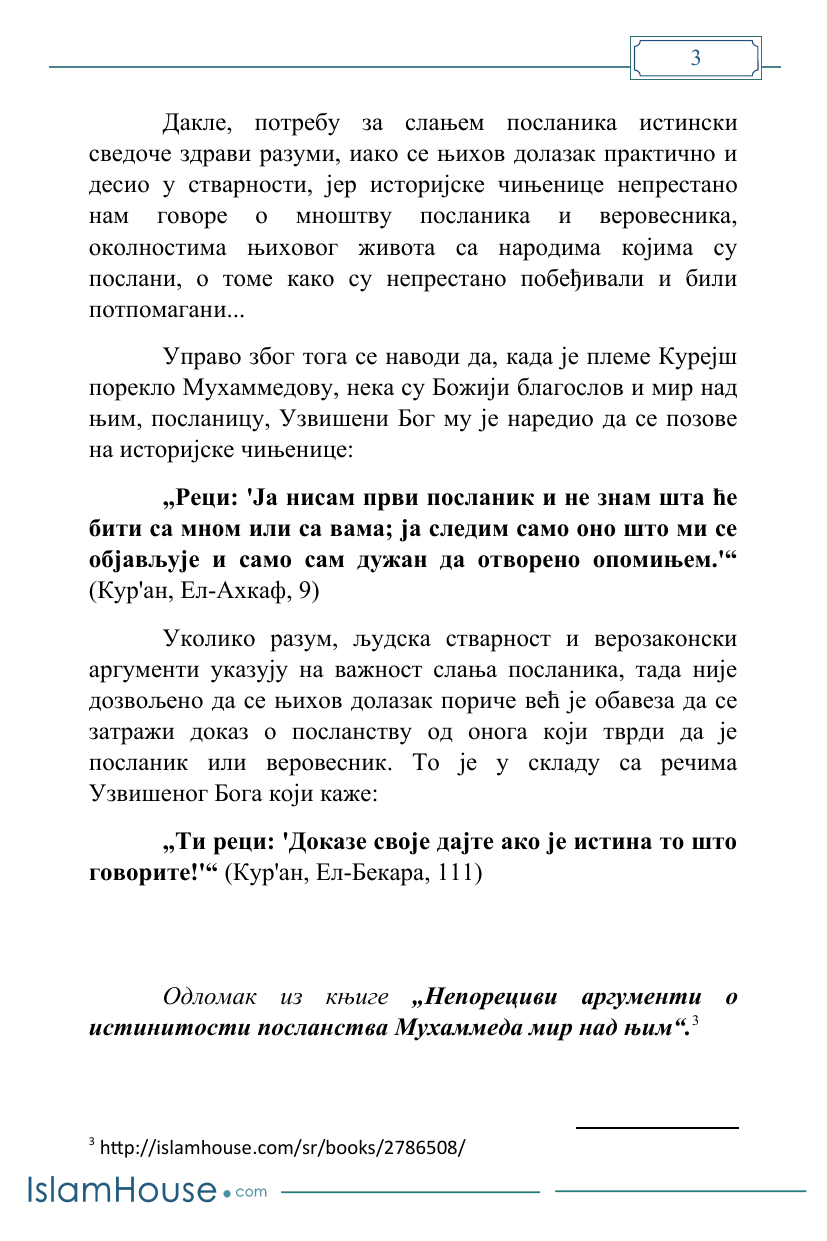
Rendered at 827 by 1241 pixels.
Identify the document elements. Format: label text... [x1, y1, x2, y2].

picture [548, 1170, 807, 1208]
text Одломак из књиге „Непорециви аргументи о истинитости посланства Мухаммеда мир над њим“. [89, 981, 738, 1041]
picture [20, 1171, 541, 1209]
text „Реци: 'Ја нисам први посланик и не знам шта ће бити са мном или са вама; ја следим само оно што ми се објављује и само сам дужан да отворено опомињем.'“ (Кур'ан, Ел-Ахкаф, 9) [89, 482, 738, 604]
text Управо због тога се наводи да, када је племе Курејш порекло Мухаммедову, нека су Божији благослов и мир над њим, посланицу, Узвишени Бог му је наредио да се позове на историјске чињенице: [89, 341, 738, 463]
text Уколико разум, људска стварност и верозаконски аргументи указују на важност слања посланика, тада није дозвољено да се њихов долазак пориче већ је обавеза да се затражи доказ о посланству од онога који тврди да је посланик или веровесник. То је у складу са речима Узвишеног Бога који каже: [89, 623, 738, 807]
text Дакле, потребу за слањем посланика истински сведоче здрави разуми, иако се њихов долазак практично и десио у стварности, јер историјске чињенице непрестано нам говоре о мноштву посланика и веровесника, околностима њиховог живота са народима којима су послани, о томе како су непрестано побеђивали и били потпомагани... [89, 107, 738, 322]
text „Ти реци: 'Доказе своје дајте ако је истина то што говорите!'“ (Кур'ан, Ел-Бекара, 111) [89, 826, 738, 886]
